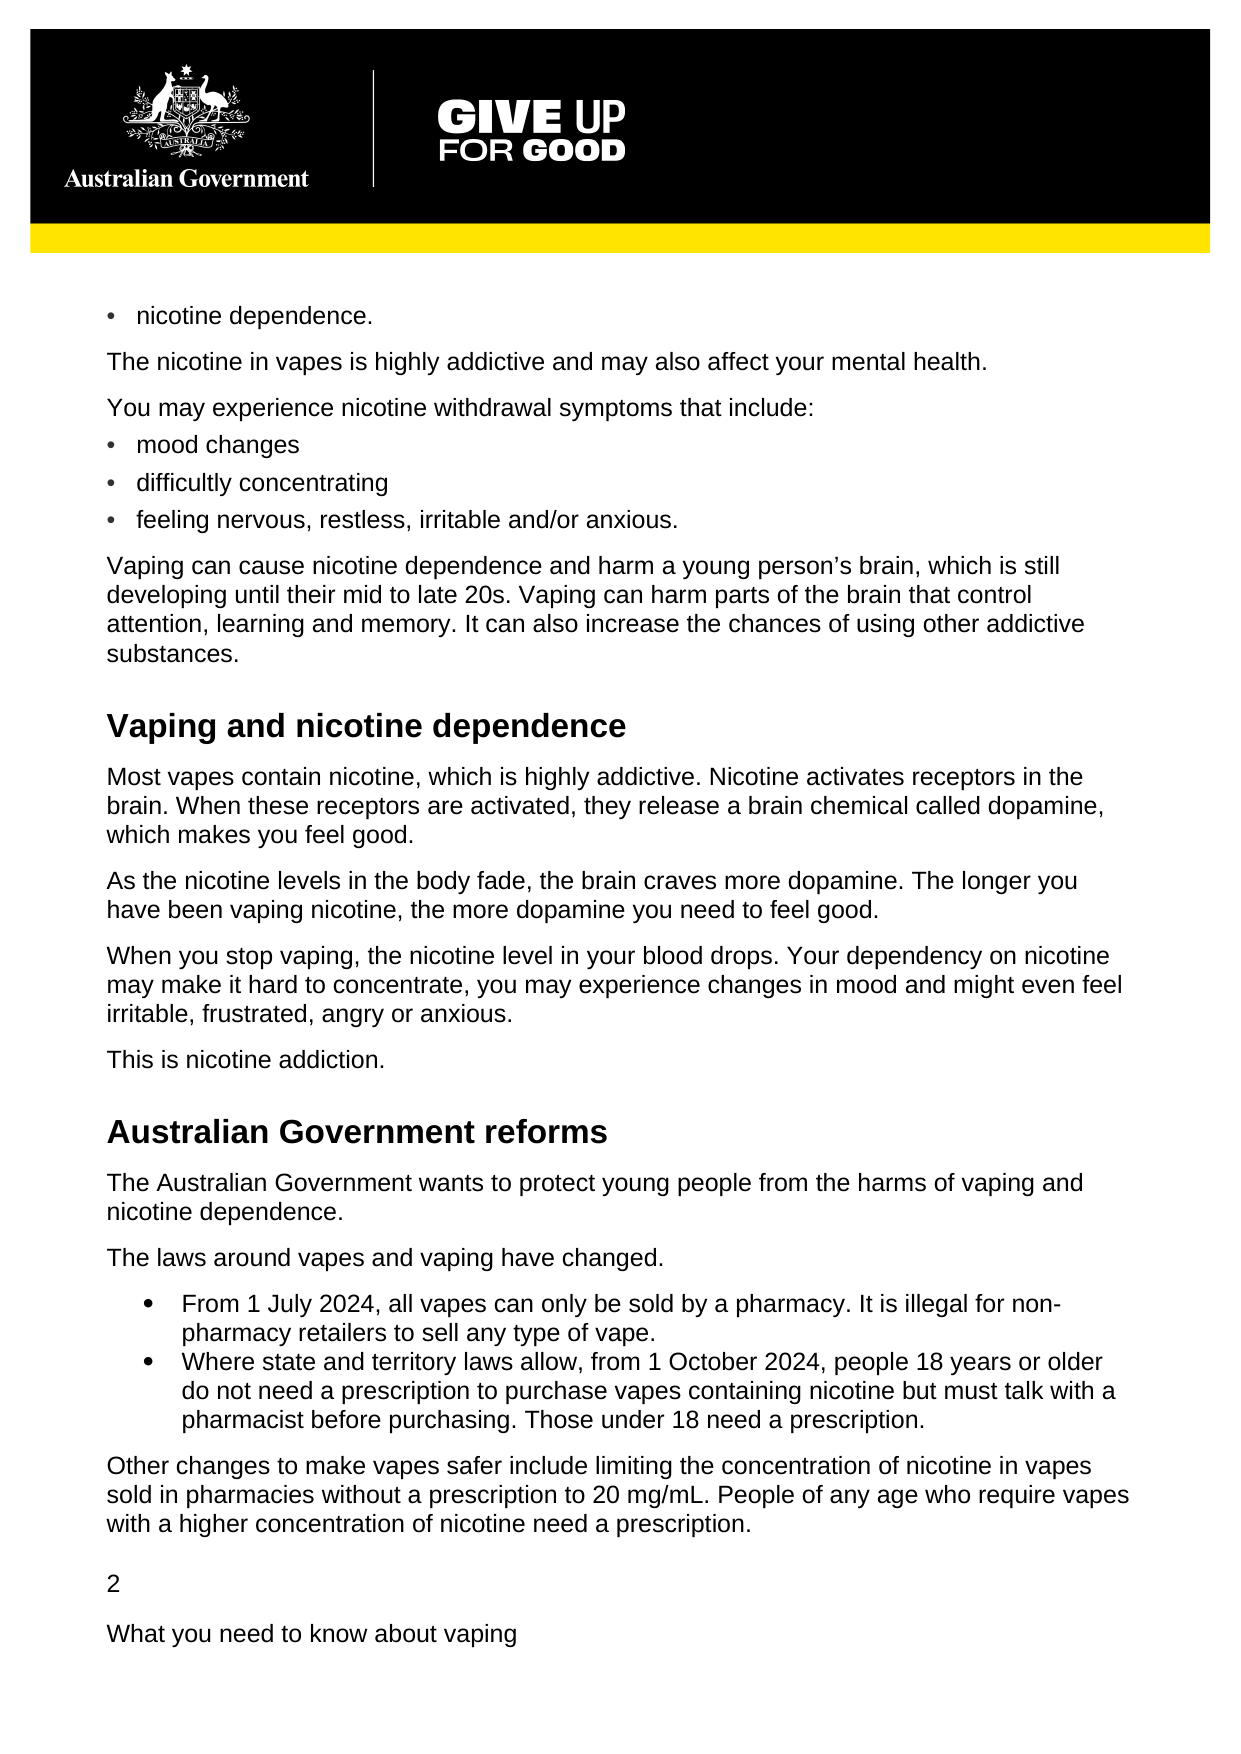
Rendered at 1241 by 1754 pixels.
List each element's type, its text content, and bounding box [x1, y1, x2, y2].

text Most vapes contain nicotine, which is highly addictive. Nicotine activates receptors in the brain. When these receptors are activated, they release a brain chemical called dopamine, which makes you feel good. [106, 761, 1134, 849]
text The Australian Government wants to protect young people from the harms of vaping and nicotine dependence. [106, 1167, 1134, 1226]
text difficultly concentrating [106, 467, 1134, 497]
text Other changes to make vapes safer include limiting the concentration of nicotine in vapes sold in pharmacies without a prescription to 20 mg/mL. People of any age who require vapes with a higher concentration of nicotine need a prescription. [106, 1451, 1134, 1538]
subtitle Australian Government reforms [106, 1107, 1134, 1151]
text When you stop vaping, the nicotine level in your blood drops. Your dependency on nicotine may make it hard to concentrate, you may experience changes in mood and might even feel irritable, frustrated, angry or anxious. [106, 940, 1134, 1028]
text This is nicotine addiction. [106, 1044, 1134, 1074]
text The nicotine in vapes is highly addictive and may also affect your mental health. [106, 347, 1134, 376]
text mood changes [106, 430, 1134, 459]
text As the nicotine levels in the body fade, the brain craves more dopamine. The longer you have been vaping nicotine, the more dopamine you need to feel good. [106, 865, 1134, 924]
text You may experience nicotine withdrawal symptoms that include: [106, 392, 1134, 422]
list From 1 July 2024, all vapes can only be sold by a pharmacy. It is illegal for non-pharmacy retailers to sell any type of vape. [144, 1288, 1134, 1347]
list Where state and territory laws allow, from 1 October 2024, people 18 years or older do not need a prescription to purchase vapes containing nicotine but must talk with a pharmacist before purchasing. Those under 18 need a prescription. [144, 1347, 1134, 1434]
text nicotine dependence. [106, 301, 1134, 330]
text Vaping can cause nicotine dependence and harm a young person’s brain, which is still developing until their mid to late 20s. Vaping can harm parts of the brain that control attention, learning and memory. It can also increase the chances of using other addictive substances. [106, 551, 1134, 667]
subtitle Vaping and nicotine dependence [106, 701, 1134, 744]
text feeling nervous, restless, irritable and/or anxious. [106, 505, 1134, 534]
text The laws around vapes and vaping have changed. [106, 1242, 1134, 1272]
picture [30, 29, 1211, 253]
